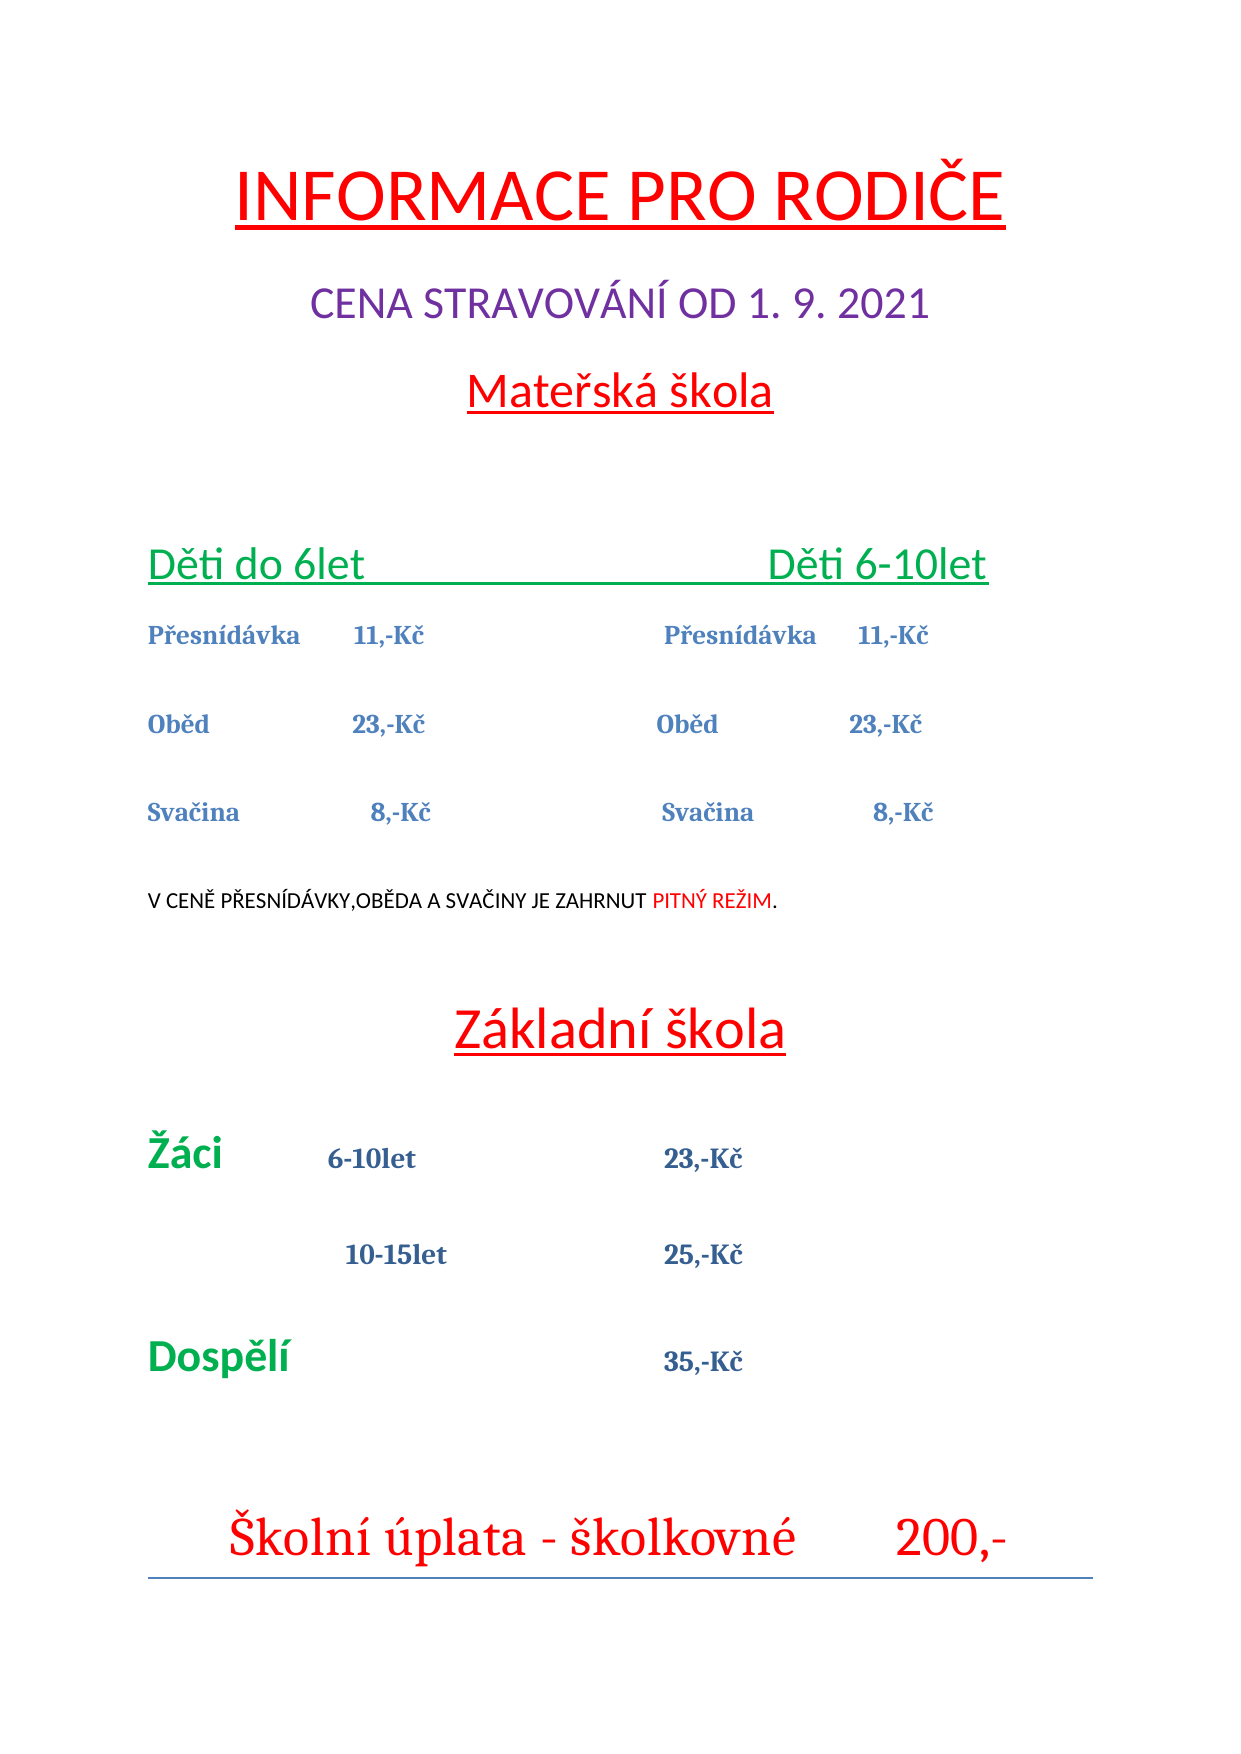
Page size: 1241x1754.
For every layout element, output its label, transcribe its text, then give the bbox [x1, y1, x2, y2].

subtitle 10-15let 25,-Kč [148, 1238, 1093, 1272]
text Mateřská škola [148, 359, 1093, 420]
subtitle Dospělí 35,-Kč [148, 1327, 1093, 1383]
text CENA STRAVOVÁNÍ OD 1. 9. 2021 [148, 274, 1093, 329]
text V CENĚ PŘESNÍDÁVKY,OBĚDA A SVAČINY JE ZAHRNUT PITNÝ REŽIM. [148, 886, 1093, 914]
subtitle Žáci 6-10let 23,-Kč [148, 1124, 1093, 1180]
text INFORMACE PRO RODIČE [148, 148, 1093, 239]
subtitle Přesnídávka 11,-Kč Přesnídávka 11,-Kč [148, 620, 1093, 651]
subtitle Svačina 8,-Kč Svačina 8,-Kč [148, 797, 1093, 828]
title Školní úplata - školkovné 200,- [148, 1507, 1093, 1577]
text Základní škola [148, 992, 1093, 1063]
subtitle Oběd 23,-Kč Oběd 23,-Kč [148, 709, 1093, 740]
text Děti do 6let Děti 6-10let [148, 535, 1093, 591]
